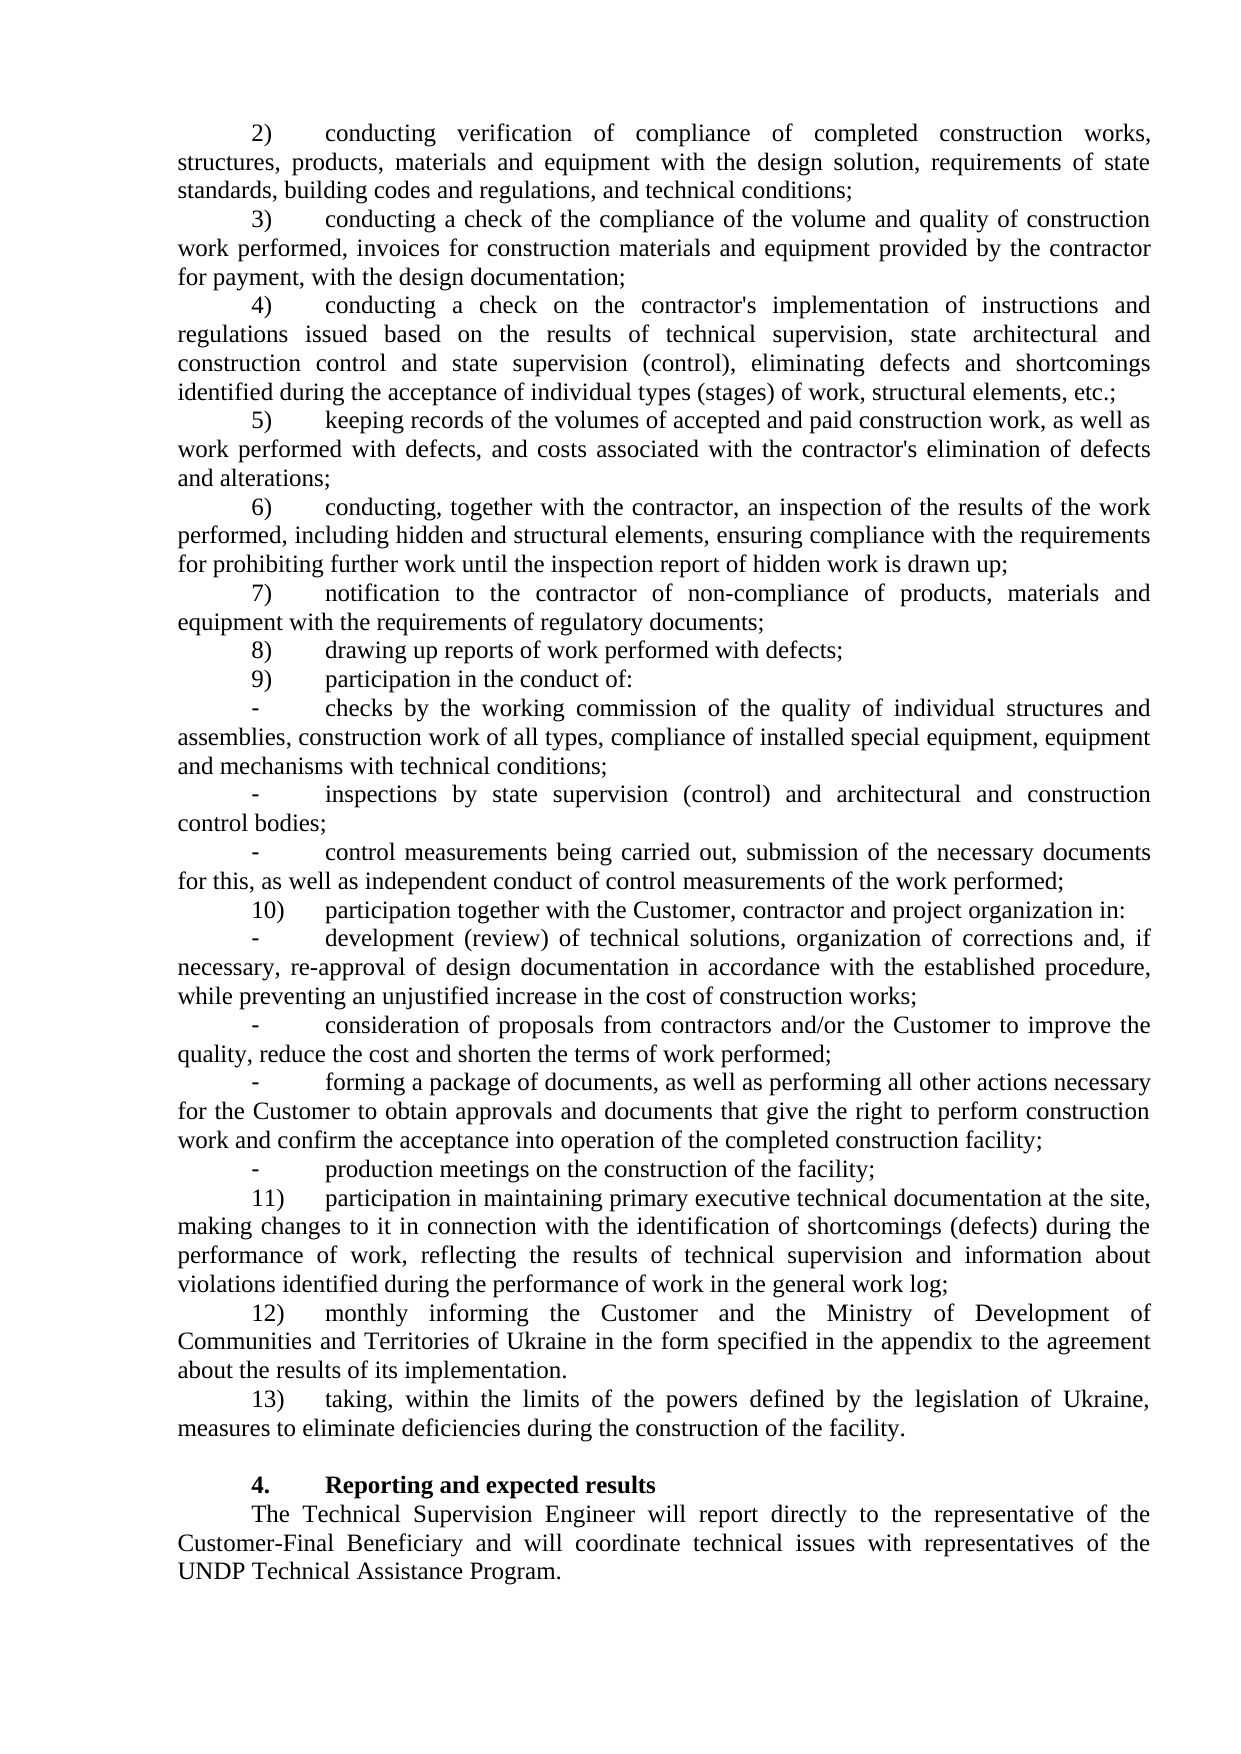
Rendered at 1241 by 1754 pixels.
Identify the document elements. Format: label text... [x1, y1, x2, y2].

list participation in the conduct of: [177, 664, 1152, 693]
list production meetings on the construction of the facility; [177, 1154, 1152, 1183]
list conducting, together with the contractor, an inspection of the results of the work performed, including hidden and structural elements, ensuring compliance with the requirements for prohibiting further work until the inspection report of hidden work is drawn up; [177, 492, 1152, 578]
list drawing up reports of work performed with defects; [177, 636, 1152, 664]
text The Technical Supervision Engineer will report directly to the representative of the Customer-Final Beneficiary and will coordinate technical issues with representatives of the UNDP Technical Assistance Program. [177, 1499, 1152, 1585]
list taking, within the limits of the powers defined by the legislation of Ukraine, measures to eliminate deficiencies during the construction of the facility. [177, 1384, 1152, 1441]
list conducting a check on the contractor's implementation of instructions and regulations issued based on the results of technical supervision, state architectural and construction control and state supervision (control), eliminating defects and shortcomings identified during the acceptance of individual types (stages) of work, structural elements, etc.; [177, 291, 1152, 406]
list inspections by state supervision (control) and architectural and construction control bodies; [177, 779, 1152, 837]
list development (review) of technical solutions, organization of corrections and, if necessary, re-approval of design documentation in accordance with the established procedure, while preventing an unjustified increase in the cost of construction works; [177, 923, 1152, 1010]
list conducting a check of the compliance of the volume and quality of construction work performed, invoices for construction materials and equipment provided by the contractor for payment, with the design documentation; [177, 204, 1152, 291]
list conducting verification of compliance of completed construction works, structures, products, materials and equipment with the design solution, requirements of state standards, building codes and regulations, and technical conditions; [177, 118, 1152, 204]
list forming a package of documents, as well as performing all other actions necessary for the Customer to obtain approvals and documents that give the right to perform construction work and confirm the acceptance into operation of the completed construction facility; [177, 1067, 1152, 1154]
list Reporting and expected results [177, 1470, 1152, 1499]
list participation in maintaining primary executive technical documentation at the site, making changes to it in connection with the identification of shortcomings (defects) during the performance of work, reflecting the results of technical supervision and information about violations identified during the performance of work in the general work log; [177, 1183, 1152, 1298]
list participation together with the Customer, contractor and project organization in: [177, 895, 1152, 923]
list consideration of proposals from contractors and/or the Customer to improve the quality, reduce the cost and shorten the terms of work performed; [177, 1010, 1152, 1067]
list keeping records of the volumes of accepted and paid construction work, as well as work performed with defects, and costs associated with the contractor's elimination of defects and alterations; [177, 406, 1152, 492]
list monthly informing the Customer and the Ministry of Development of Communities and Territories of Ukraine in the form specified in the appendix to the agreement about the results of its implementation. [177, 1298, 1152, 1384]
list checks by the working commission of the quality of individual structures and assemblies, construction work of all types, compliance of installed special equipment, equipment and mechanisms with technical conditions; [177, 693, 1152, 779]
list notification to the contractor of non-compliance of products, materials and equipment with the requirements of regulatory documents; [177, 578, 1152, 636]
list control measurements being carried out, submission of the necessary documents for this, as well as independent conduct of control measurements of the work performed; [177, 837, 1152, 895]
